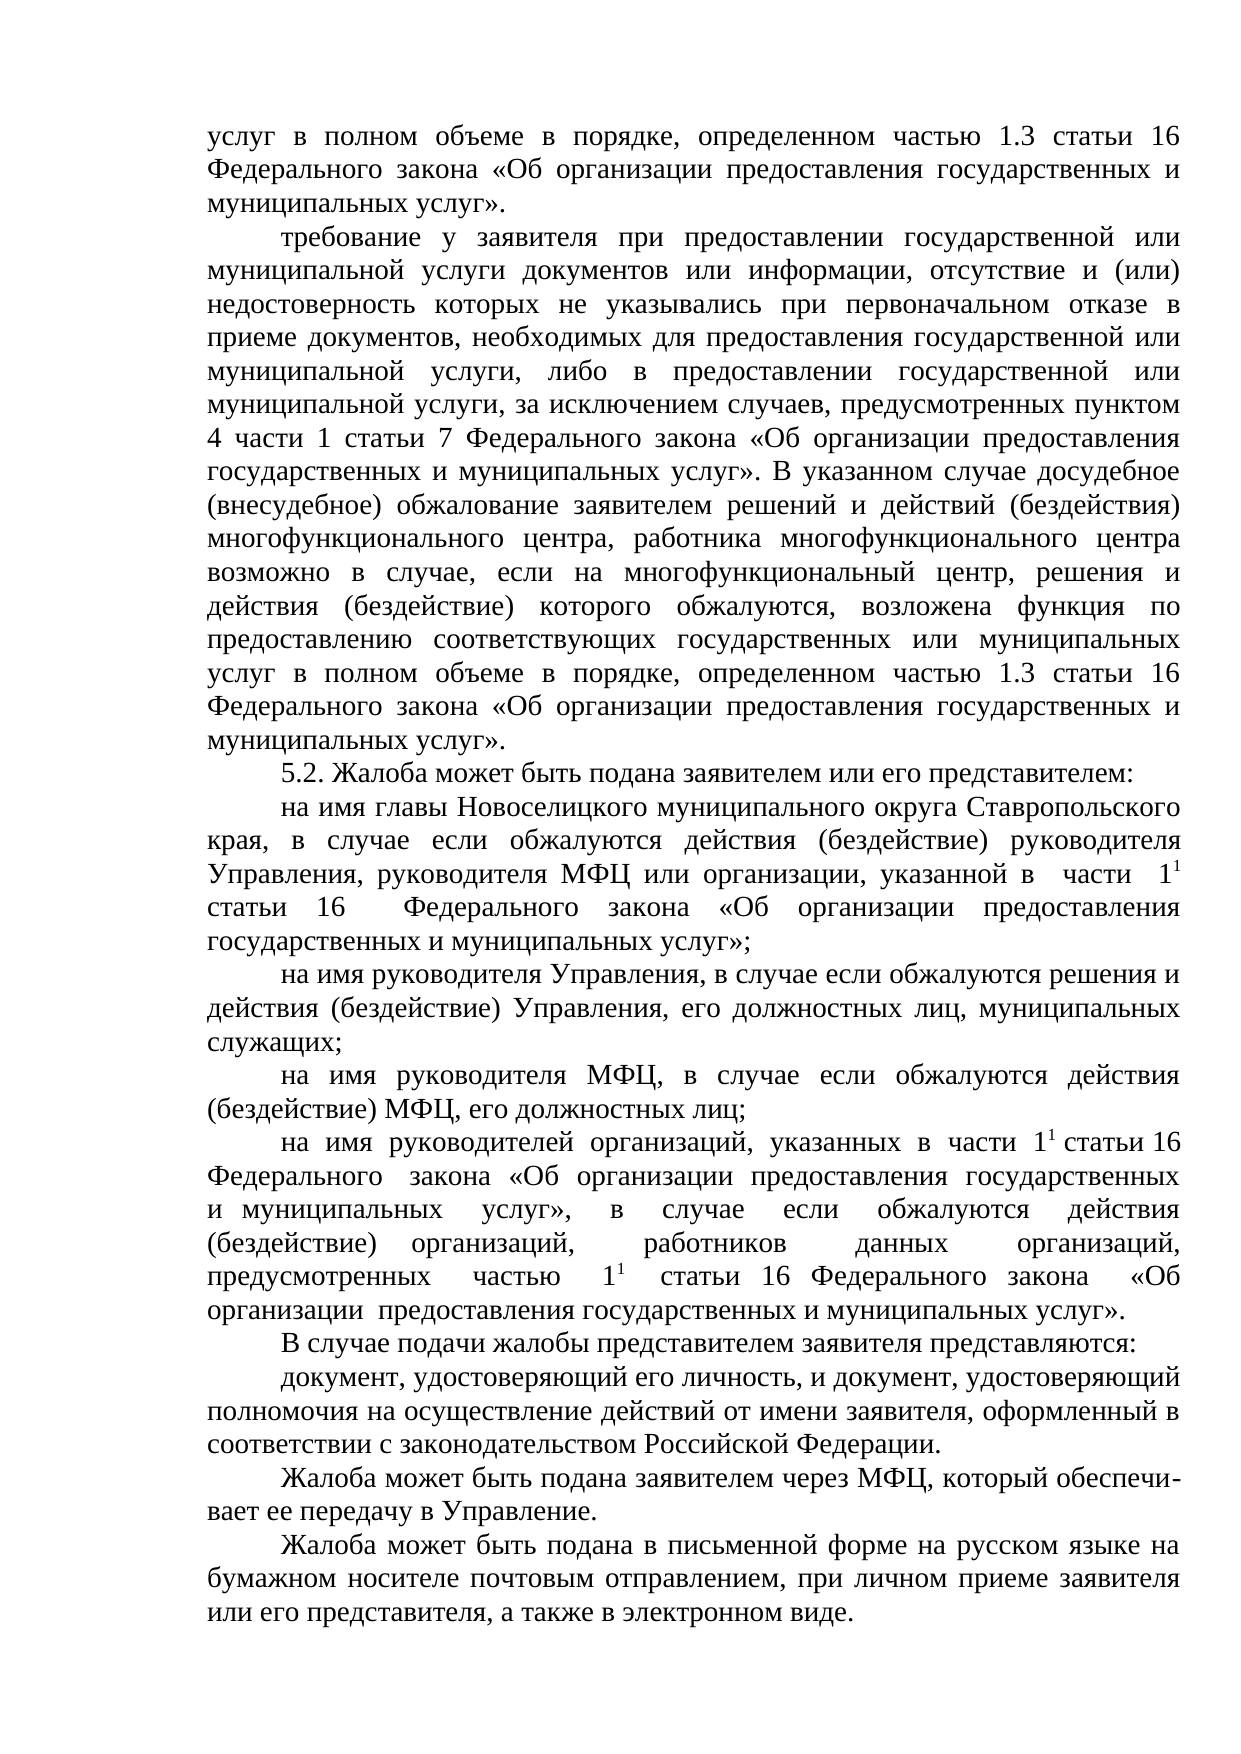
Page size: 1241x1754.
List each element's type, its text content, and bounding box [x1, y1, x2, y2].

text на имя руководителя Управления, в случае если обжалуются решения и действия (бездействие) Управления, его должностных лиц, муниципальных служащих; [207, 957, 1181, 1057]
text документ, удостоверяющий его личность, и документ, удостоверяющий полномочия на осуществление действий от имени заявителя, оформленный в соответствии с законодательством Российской Федерации. [207, 1359, 1181, 1460]
text Жалоба может быть подана в письменной форме на русском языке на бумажном носителе почтовым отправлением, при личном приеме заявителя или его представителя, а также в электронном виде. [207, 1527, 1181, 1627]
text на имя руководителей организаций, указанных в части 11 статьи 16 Федерального закона «Об организации предоставления государственных и муниципальных услуг», в случае если обжалуются действия (бездействие) организаций, работников данных организаций, предусмотренных частью 11 статьи 16 Федерального закона «Об организации предоставления государственных и муниципальных услуг». [207, 1124, 1181, 1326]
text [207, 118, 1181, 219]
text В случае подачи жалобы представителем заявителя представляются: [207, 1326, 1181, 1359]
text на имя главы Новоселицкого муниципального округа Ставропольского края, в случае если обжалуются действия (бездействие) руководителя Управления, руководителя МФЦ или организации, указанной в части 11 статьи 16 Федерального закона «Об организации предоставления государственных и муниципальных услуг»; [207, 789, 1181, 957]
text требование у заявителя при предоставлении государственной или муниципальной услуги документов или информации, отсутствие и (или) недостоверность которых не указывались при первоначальном отказе в приеме документов, необходимых для предоставления государственной или муниципальной услуги, либо в предоставлении государственной или муниципальной услуги, за исключением случаев, предусмотренных пунктом 4 части 1 статьи 7 Федерального закона «Об организации предоставления государственных и муниципальных услуг». В указанном случае досудебное (внесудебное) обжалование заявителем решений и действий (бездействия) многофункционального центра, работника многофункционального центра возможно в случае, если на многофункциональный центр, решения и действия (бездействие) которого обжалуются, возложена функция по предоставлению соответствующих государственных или муниципальных услуг в полном объеме в порядке, определенном частью 1.3 статьи 16 Федерального закона «Об организации предоставления государственных и муниципальных услуг». [207, 219, 1181, 755]
text Жалоба может быть подана заявителем через МФЦ, который обеспечивает ее передачу в Управление. [207, 1460, 1181, 1527]
text 5.2. Жалоба может быть подана заявителем или его представителем: [207, 755, 1181, 789]
text на имя руководителя МФЦ, в случае если обжалуются действия (бездействие) МФЦ, его должностных лиц; [207, 1057, 1181, 1124]
